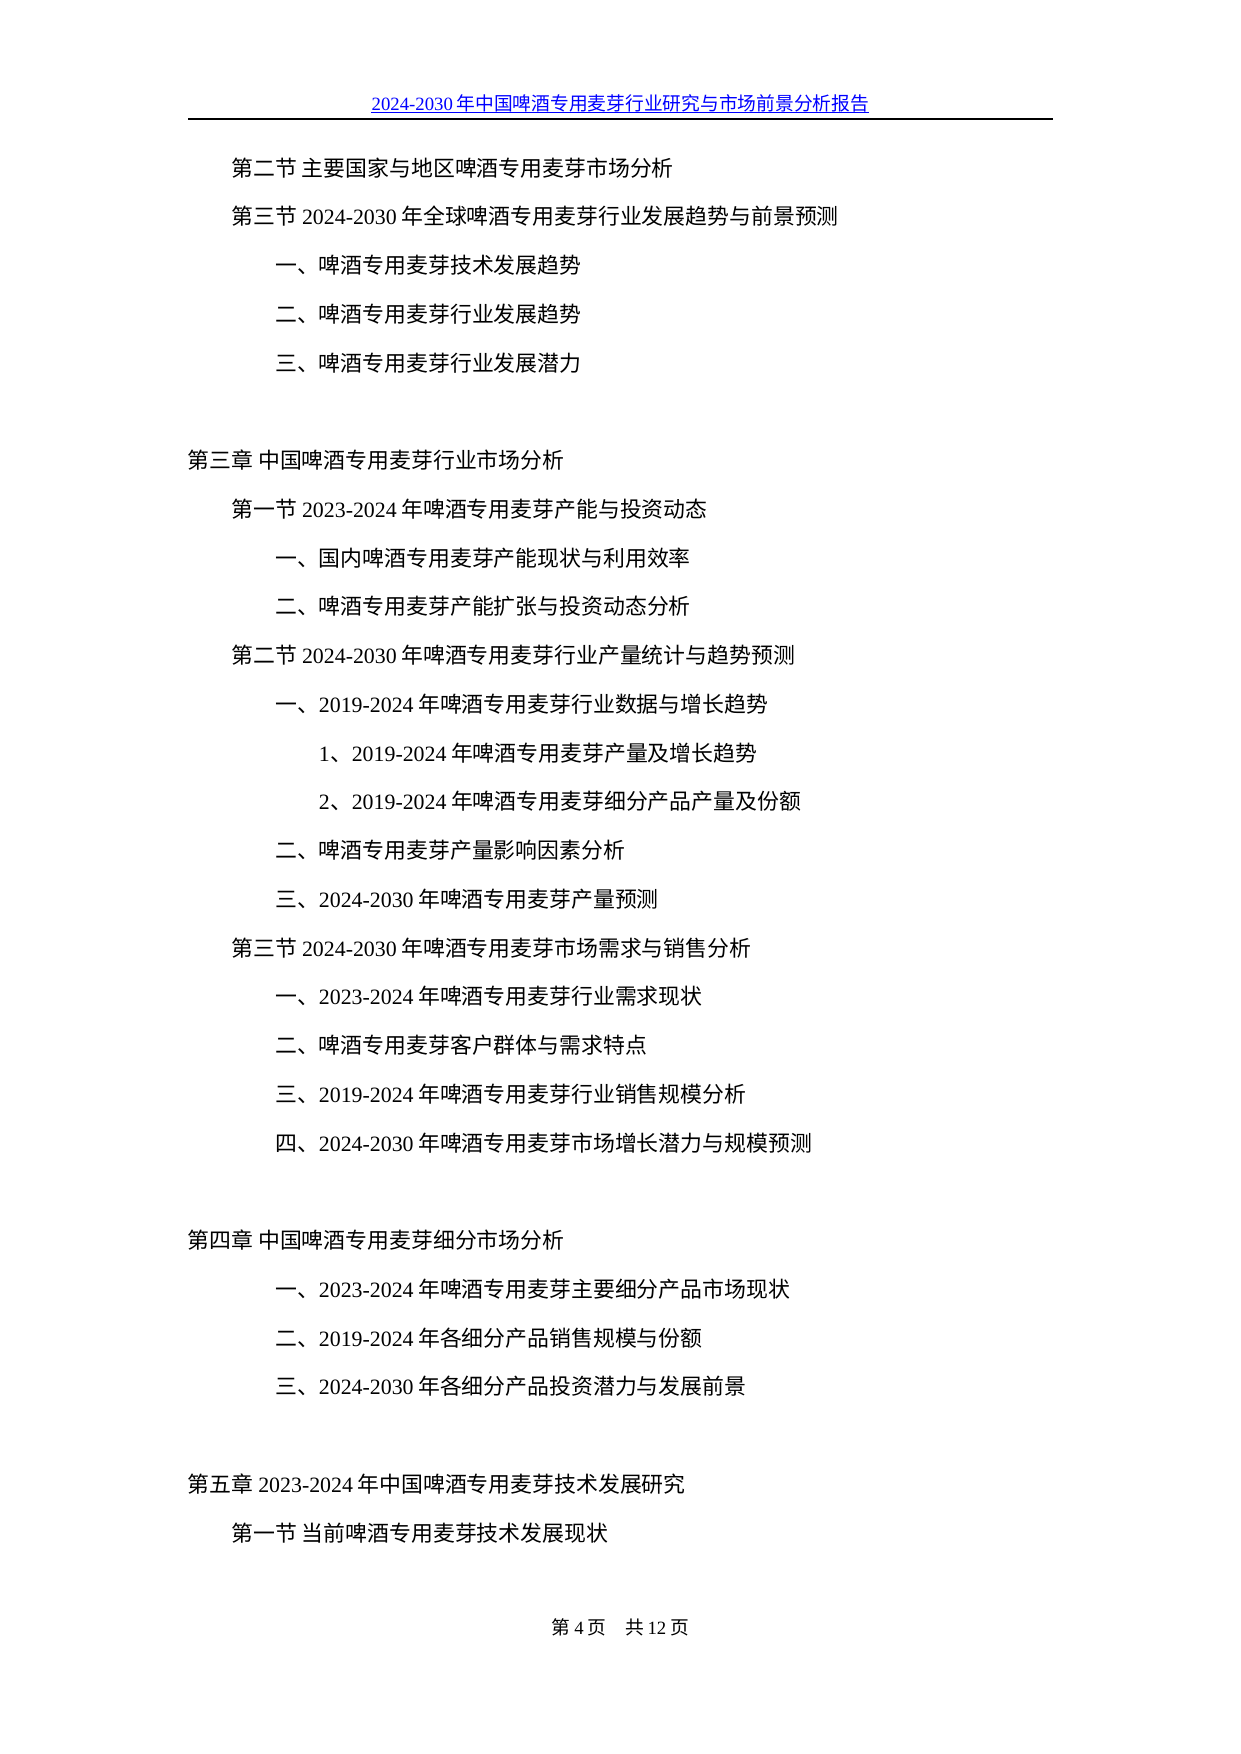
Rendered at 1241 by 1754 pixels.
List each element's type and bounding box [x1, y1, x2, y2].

text [187, 150, 1053, 1548]
